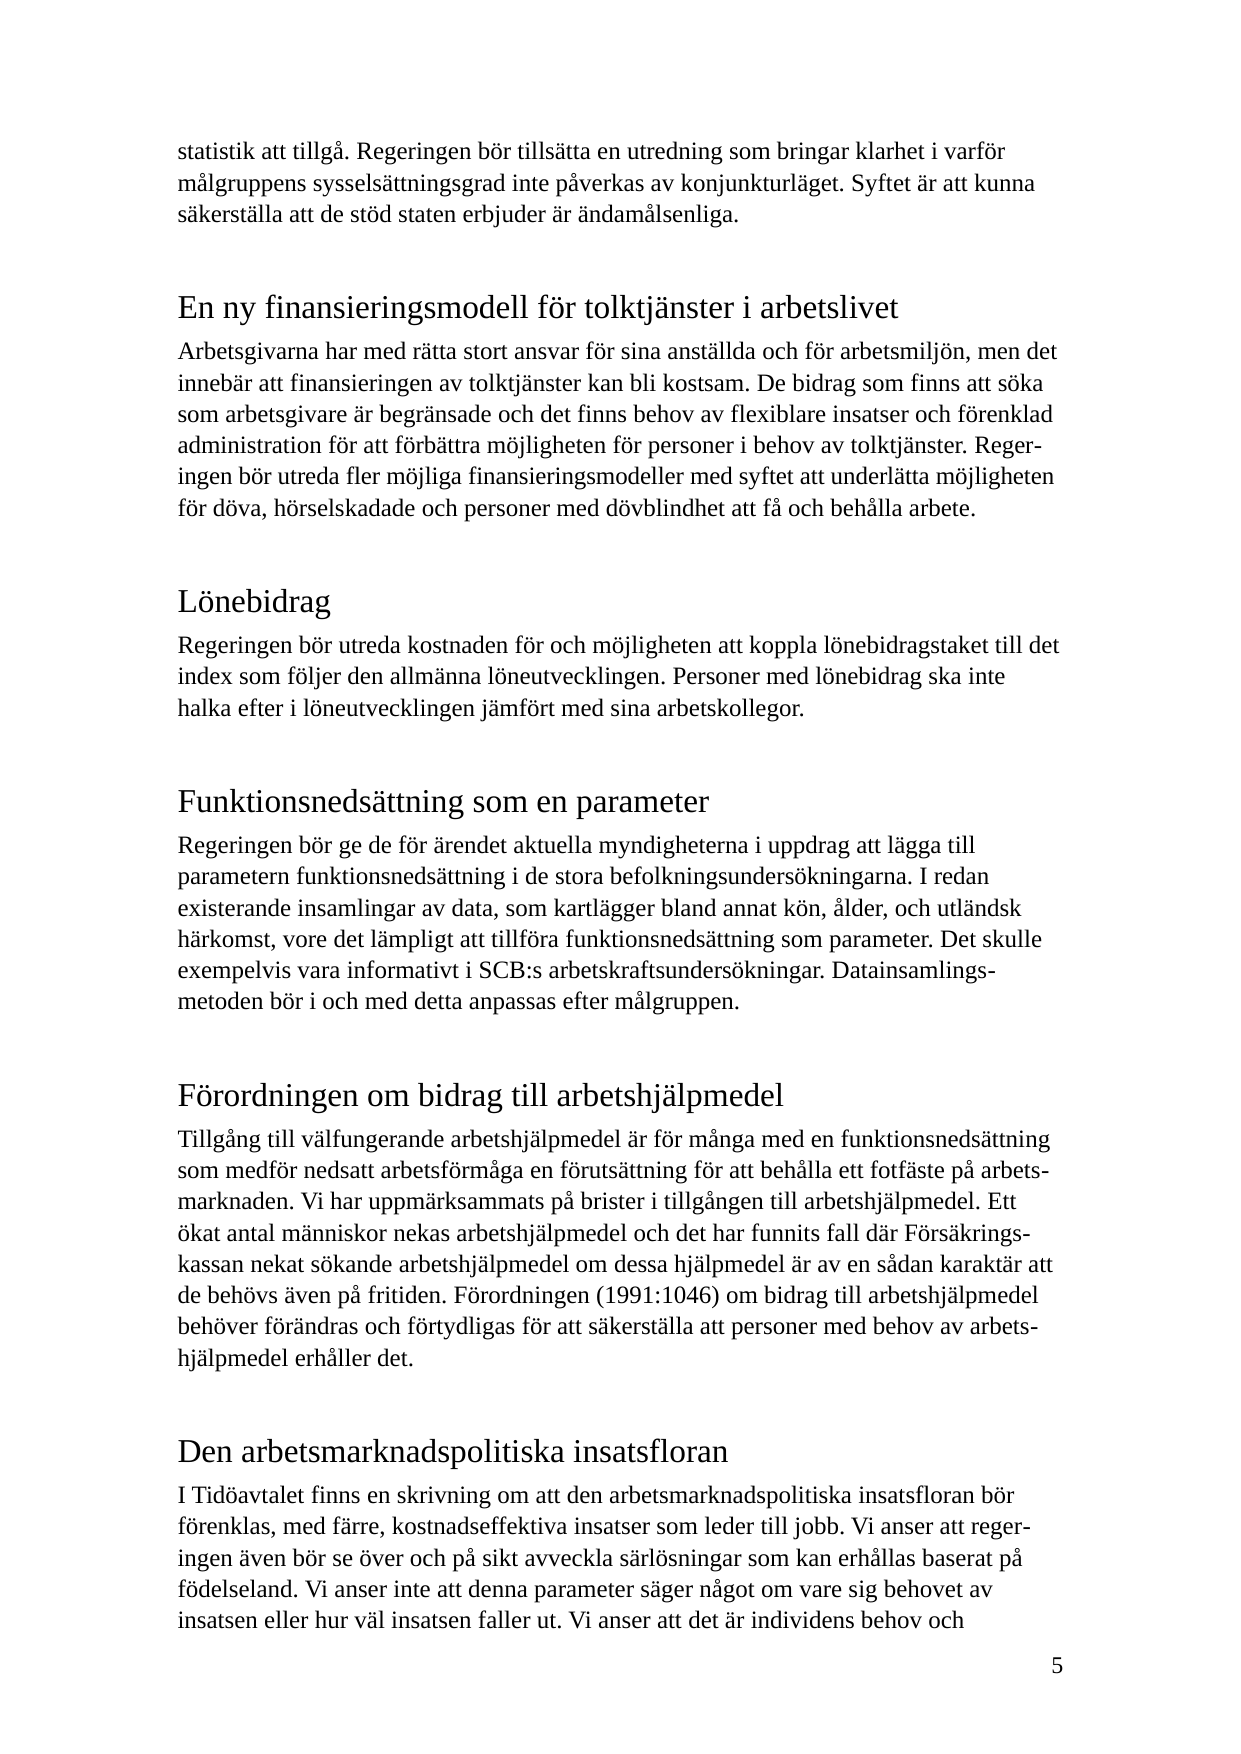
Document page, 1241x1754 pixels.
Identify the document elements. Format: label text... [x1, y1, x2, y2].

text Regeringen bör ge de för ärendet aktuella myndigheterna i uppdrag att lägga till parametern funktionsnedsättning i de stora befolkningsundersökningarna. I redan existerande insamlingar av data, som kartlägger bland annat kön, ålder, och utländsk härkomst, vore det lämpligt att tillföra funktionsnedsättning som parameter. Det skulle exempelvis vara informativt i SCB:s arbetskraftsundersökningar. Datainsamlingsmetoden bör i och med detta anpassas efter målgruppen. [177, 828, 1063, 1015]
text Regeringen bör utreda kostnaden för och möjligheten att koppla lönebidragstaket till det index som följer den allmänna löneutvecklingen. Personer med lönebidrag ska inte halka efter i löneutvecklingen jämfört med sina arbetskollegor. [177, 628, 1063, 721]
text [177, 134, 1063, 228]
subtitle Den arbetsmarknadspolitiska insatsfloran [177, 1434, 1063, 1469]
text Tillgång till välfungerande arbetshjälpmedel är för många med en funktionsnedsättning som medför nedsatt arbetsförmåga en förutsättning för att behålla ett fotfäste på arbetsmarknaden. Vi har uppmärksammats på brister i tillgången till arbetshjälpmedel. Ett ökat antal människor nekas arbetshjälpmedel och det har funnits fall där Försäkringskassan nekat sökande arbetshjälpmedel om dessa hjälpmedel är av en sådan karaktär att de behövs även på fritiden. Förordningen (1991:1046) om bidrag till arbetshjälpmedel behöver förändras och förtydligas för att säkerställa att personer med behov av arbetshjälpmedel erhåller det. [177, 1121, 1063, 1371]
text Arbetsgivarna har med rätta stort ansvar för sina anställda och för arbetsmiljön, men det innebär att finansieringen av tolktjänster kan bli kostsam. De bidrag som finns att söka som arbetsgivare är begränsade och det finns behov av flexiblare insatser och förenklad administration för att förbättra möjligheten för personer i behov av tolktjänster. Regeringen bör utreda fler möjliga finansieringsmodeller med syftet att underlätta möjligheten för döva, hörselskadade och personer med dövblindhet att få och behålla arbete. [177, 334, 1063, 521]
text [177, 1478, 1063, 1634]
subtitle En ny finansieringsmodell för tolktjänster i arbetslivet [177, 290, 1063, 326]
subtitle Funktionsnedsättning som en parameter [177, 784, 1063, 819]
subtitle Lönebidrag [177, 584, 1063, 619]
subtitle Förordningen om bidrag till arbetshjälpmedel [177, 1078, 1063, 1113]
